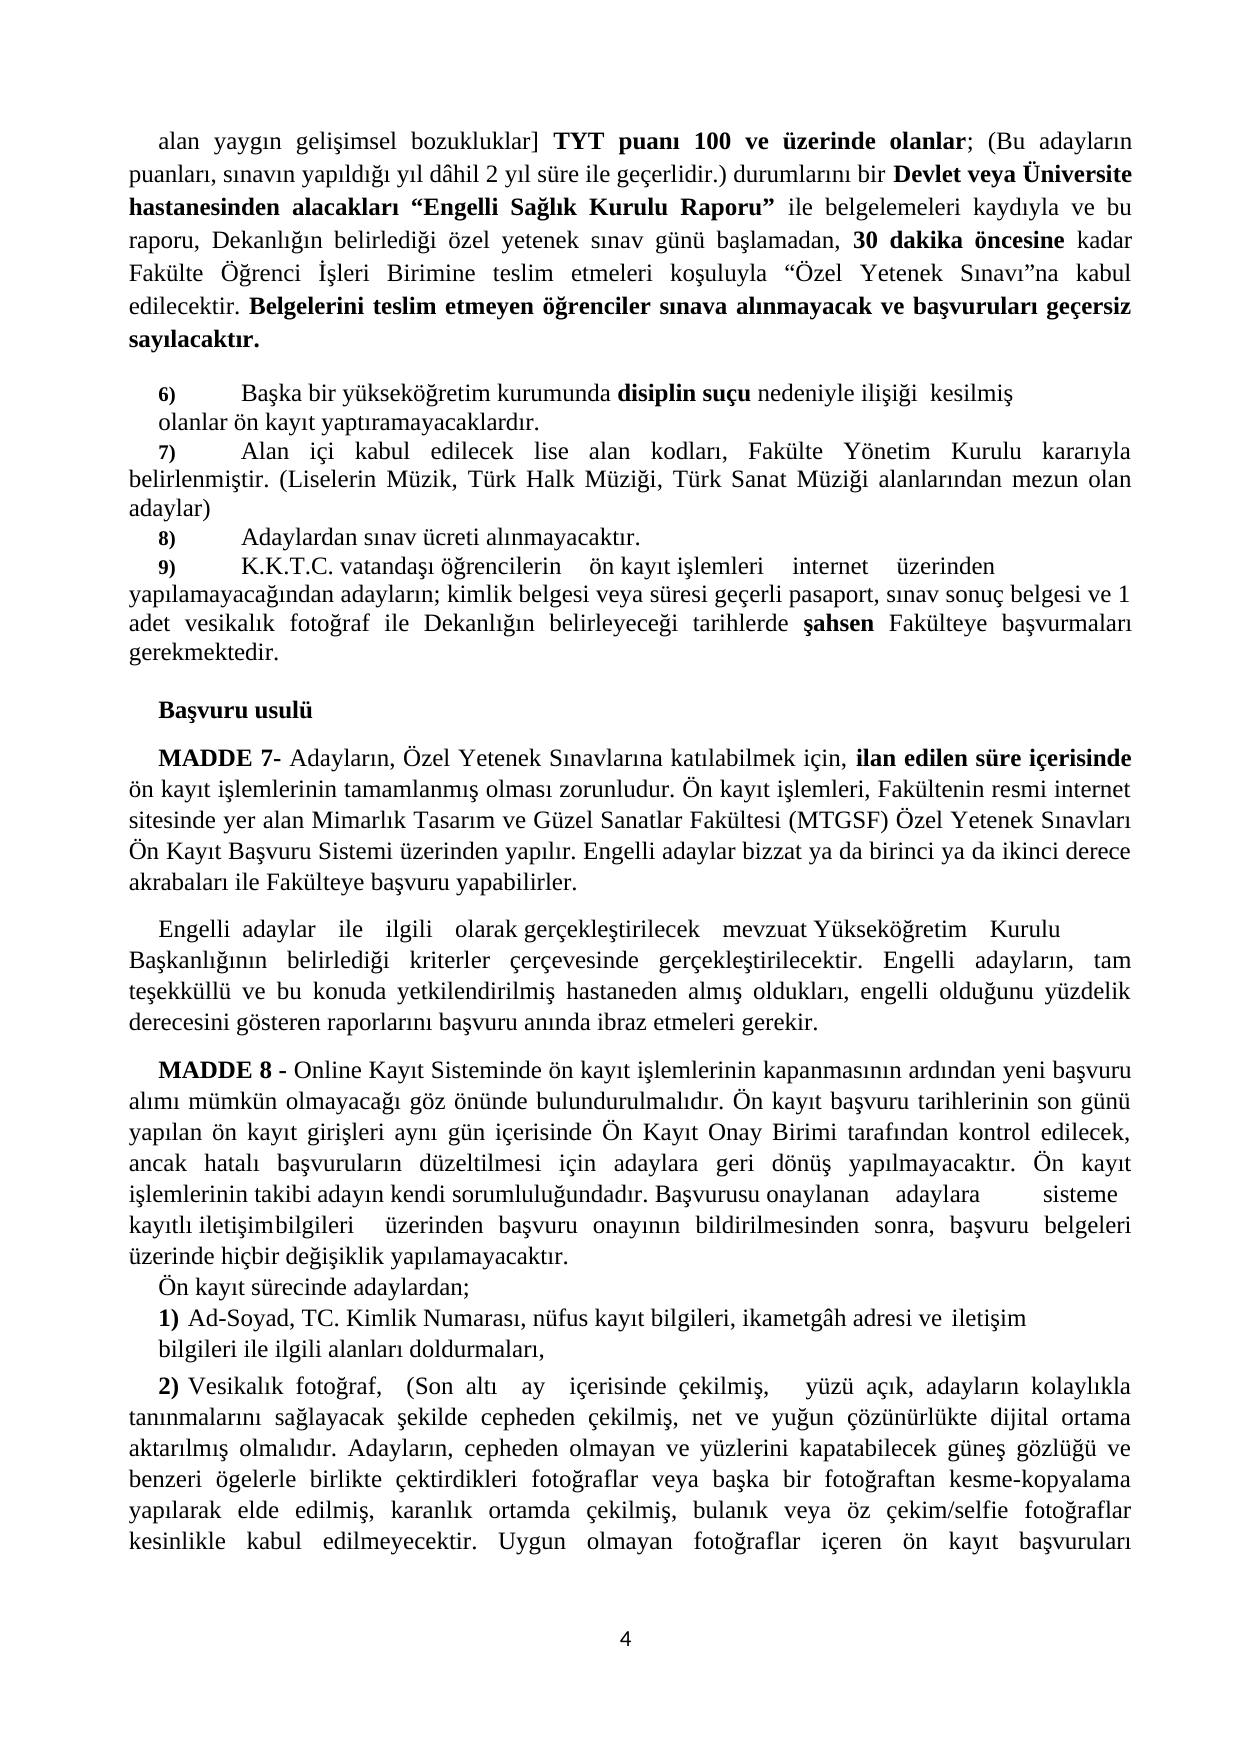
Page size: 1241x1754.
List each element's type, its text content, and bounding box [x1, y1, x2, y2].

text Başvuru usulü [128, 695, 1132, 724]
text MADDE 8 - Online Kayıt Sisteminde ön kayıt işlemlerinin kapanmasının ardından yeni başvuru alımı mümkün olmayacağı göz önünde bulundurulmalıdır. Ön kayıt başvuru tarihlerinin son günü yapılan ön kayıt girişleri aynı gün içerisinde Ön Kayıt Onay Birimi tarafından kontrol edilecek, ancak hatalı başvuruların düzeltilmesi için adaylara geri dönüş yapılmayacaktır. Ön kayıt işlemlerinin takibi adayın kendi sorumluluğundadır. Başvurusu onaylanan adaylara sisteme kayıtlı iletişim bilgileri üzerinden başvuru onayının bildirilmesinden sonra, başvuru belgeleri üzerinde hiçbir değişiklik yapılamayacaktır. [128, 1055, 1132, 1270]
text MADDE 7- Adayların, Özel Yetenek Sınavlarına katılabilmek için, ilan edilen süre içerisinde ön kayıt işlemlerinin tamamlanmış olması zorunludur. Ön kayıt işlemleri, Fakültenin resmi internet sitesinde yer alan Mimarlık Tasarım ve Güzel Sanatlar Fakültesi (MTGSF) Özel Yetenek Sınavları Ön Kayıt Başvuru Sistemi üzerinden yapılır. Engelli adaylar bizzat ya da birinci ya da ikinci derece akrabaları ile Fakülteye başvuru yapabilirler. [128, 743, 1132, 896]
text Engelli adaylar ile ilgili olarak gerçekleştirilecek mevzuat Yükseköğretim Kurulu Başkanlığının belirlediği kriterler çerçevesinde gerçekleştirilecektir. Engelli adayların, tam teşekküllü ve bu konuda yetkilendirilmiş hastaneden almış oldukları, engelli olduğunu yüzdelik derecesini gösteren raporlarını başvuru anında ibraz etmeleri gerekir. [128, 914, 1132, 1036]
list Ad-Soyad, TC. Kimlik Numarası, nüfus kayıt bilgileri, ikametgâh adresi ve iletişim [128, 1303, 1132, 1332]
text bilgileri ile ilgili alanları doldurmaları, [128, 1334, 1132, 1363]
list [128, 1371, 1132, 1555]
text alan yaygın gelişimsel bozukluklar] TYT puanı 100 ve üzerinde olanlar; (Bu adayların puanları, sınavın yapıldığı yıl dâhil 2 yıl süre ile geçerlidir.) durumlarını bir Devlet veya Üniversite hastanesinden alacakları “Engelli Sağlık Kurulu Raporu” ile belgelemeleri kaydıyla ve bu raporu, Dekanlığın belirlediği özel yetenek sınav günü başlamadan, 30 dakika öncesine kadar Fakülte Öğrenci İşleri Birimine teslim etmeleri koşuluyla “Özel Yetenek Sınavı”na kabul edilecektir. Belgelerini teslim etmeyen öğrenciler sınava alınmayacak ve başvuruları geçersiz sayılacaktır. [128, 126, 1132, 353]
list Adaylardan sınav ücreti alınmayacaktır. [128, 522, 1132, 551]
text olanlar ön kayıt yaptıramayacaklardır. [128, 407, 1132, 436]
list Başka bir yükseköğretim kurumunda disiplin suçu nedeniyle ilişiği kesilmiş [128, 378, 1132, 407]
list Alan içi kabul edilecek lise alan kodları, Fakülte Yönetim Kurulu kararıyla belirlenmiştir. (Liselerin Müzik, Türk Halk Müziği, Türk Sanat Müziği alanlarından mezun olan adaylar) [128, 436, 1132, 522]
list K.K.T.C. vatandaşı öğrencilerin ön kayıt işlemleri internet üzerinden yapılamayacağından adayların; kimlik belgesi veya süresi geçerli pasaport, sınav sonuç belgesi ve 1 adet vesikalık fotoğraf ile Dekanlığın belirleyeceği tarihlerde şahsen Fakülteye başvurmaları gerekmektedir. [128, 551, 1132, 666]
text Ön kayıt sürecinde adaylardan; [128, 1272, 1132, 1301]
